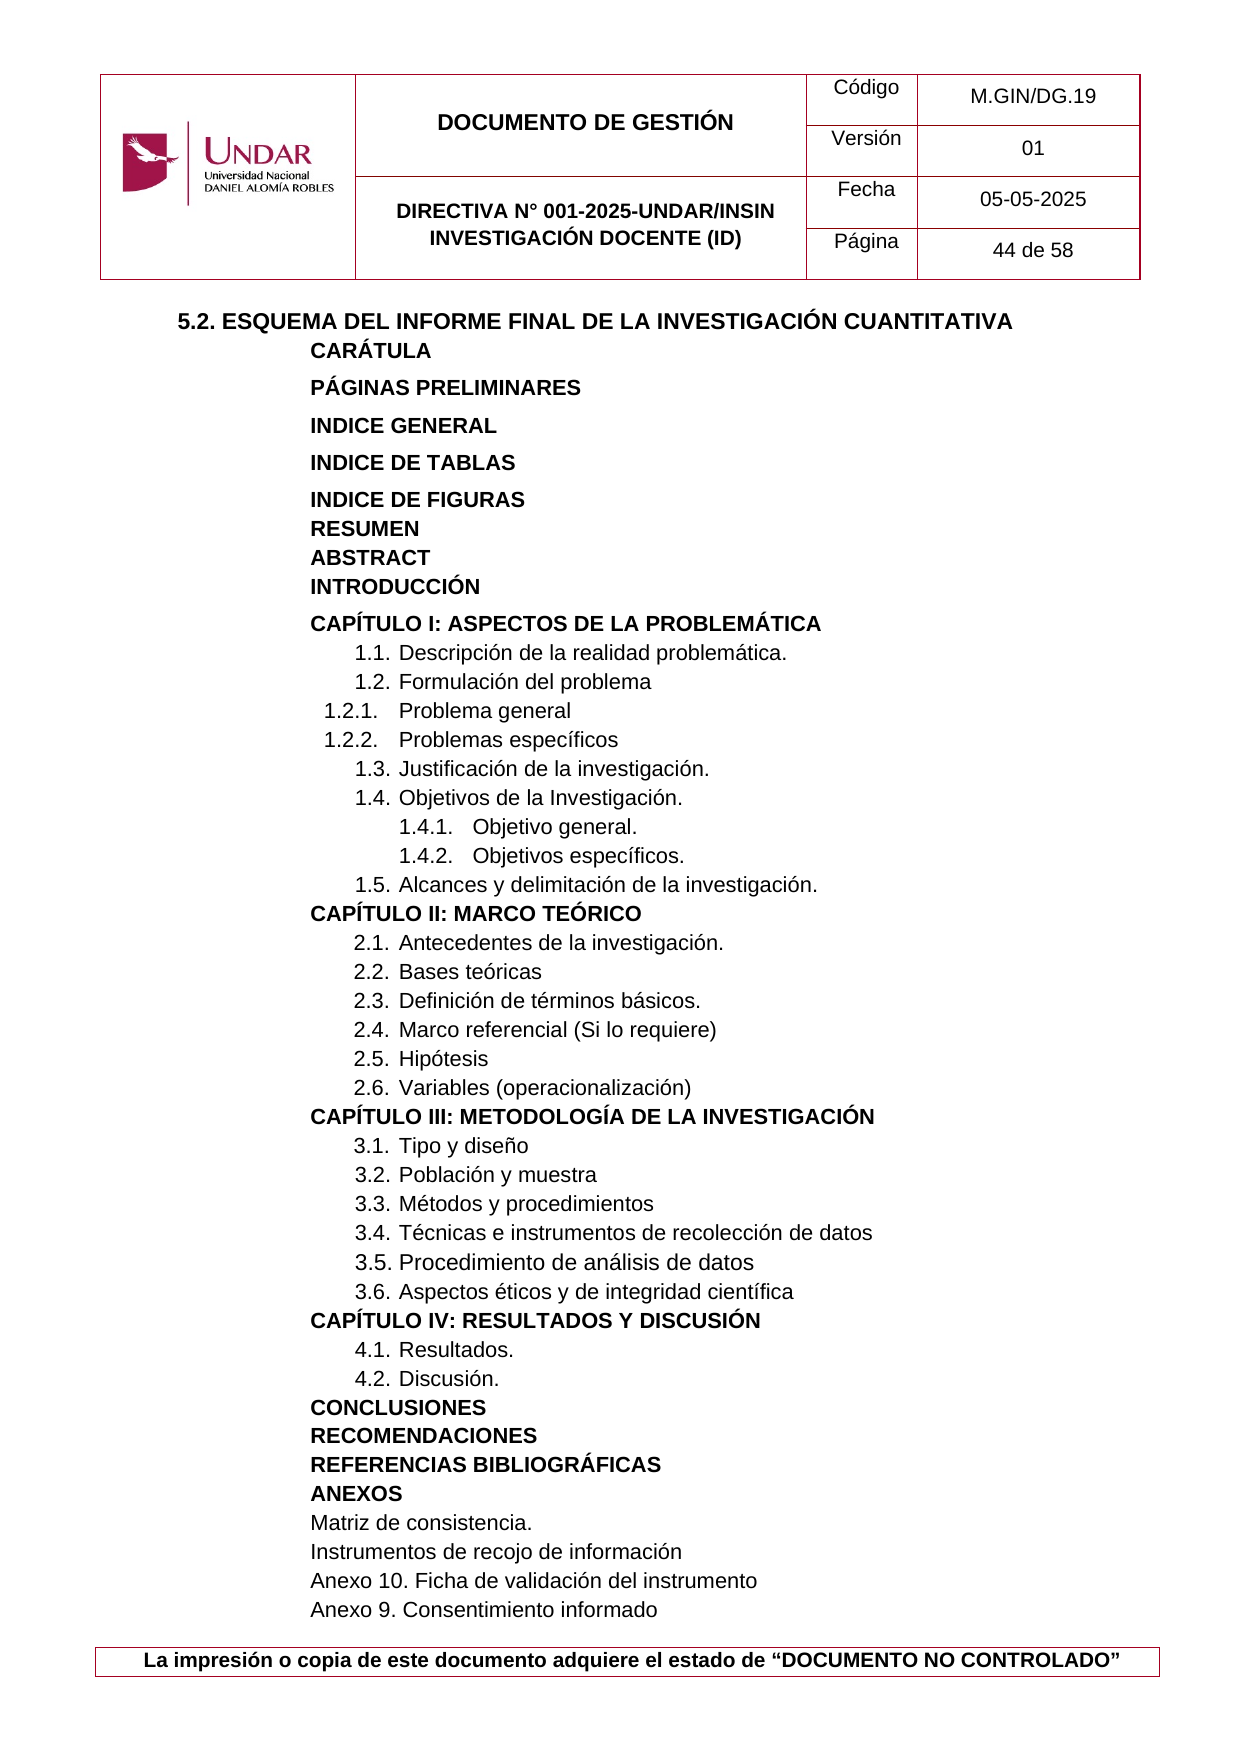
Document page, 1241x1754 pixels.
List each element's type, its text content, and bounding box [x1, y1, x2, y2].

text REFERENCIAS BIBLIOGRÁFICAS [310, 1452, 1063, 1478]
text Instrumentos de recojo de información [235, 1539, 1063, 1564]
list Problema general [177, 698, 1063, 723]
text RECOMENDACIONES [310, 1423, 1063, 1449]
list Población y muestra [354, 1162, 1063, 1187]
list Alcances y delimitación de la investigación. [354, 872, 1063, 897]
subtitle INTRODUCCIÓN [310, 574, 1063, 599]
subtitle PÁGINAS PRELIMINARES [310, 375, 1063, 401]
list Definición de términos básicos. [353, 988, 1063, 1013]
list Procedimiento de análisis de datos [354, 1248, 1063, 1275]
text CAPÍTULO II: MARCO TEÓRICO [310, 901, 1063, 926]
list Aspectos éticos y de integridad científica [354, 1279, 1063, 1304]
list Objetivos de la Investigación. [354, 785, 1063, 810]
subtitle INDICE GENERAL [310, 413, 1063, 438]
list Objetivos específicos. [399, 843, 1063, 868]
text CAPÍTULO III: METODOLOGÍA DE LA INVESTIGACIÓN [310, 1104, 1063, 1129]
list Métodos y procedimientos [354, 1191, 1063, 1216]
text CONCLUSIONES [310, 1394, 1063, 1420]
list Hipótesis [353, 1046, 1063, 1071]
picture [111, 115, 345, 212]
list Descripción de la realidad problemática. [354, 640, 1063, 666]
text ANEXOS [310, 1481, 1063, 1507]
list Marco referencial (Si lo requiere) [353, 1017, 1063, 1042]
text RESUMEN [310, 516, 1063, 541]
list Antecedentes de la investigación. [353, 930, 1063, 955]
text CAPÍTULO IV: RESULTADOS Y DISCUSIÓN [310, 1308, 1063, 1333]
list Problemas específicos [177, 727, 1063, 752]
list Discusión. [354, 1366, 1063, 1391]
text Anexo 9. Consentimiento informado [235, 1597, 1063, 1622]
list Tipo y diseño [353, 1133, 1063, 1158]
text CAPÍTULO I: ASPECTOS DE LA PROBLEMÁTICA [310, 611, 1063, 637]
list Técnicas e instrumentos de recolección de datos [354, 1219, 1063, 1245]
text Matriz de consistencia. [235, 1510, 1063, 1536]
list Variables (operacionalización) [353, 1075, 1063, 1100]
subtitle CARÁTULA [310, 338, 1063, 363]
subtitle INDICE DE TABLAS [310, 450, 1063, 475]
list Bases teóricas [353, 959, 1063, 984]
list ESQUEMA DEL INFORME FINAL DE LA INVESTIGACIÓN CUANTITATIVA [177, 308, 1063, 334]
text Anexo 10. Ficha de validación del instrumento [235, 1568, 1063, 1593]
list Objetivo general. [399, 814, 1063, 839]
list Formulación del problema [354, 669, 1063, 694]
list Resultados. [354, 1337, 1063, 1362]
list Justificación de la investigación. [354, 756, 1063, 781]
text ABSTRACT [310, 545, 1063, 570]
text INDICE DE FIGURAS [310, 487, 1063, 512]
